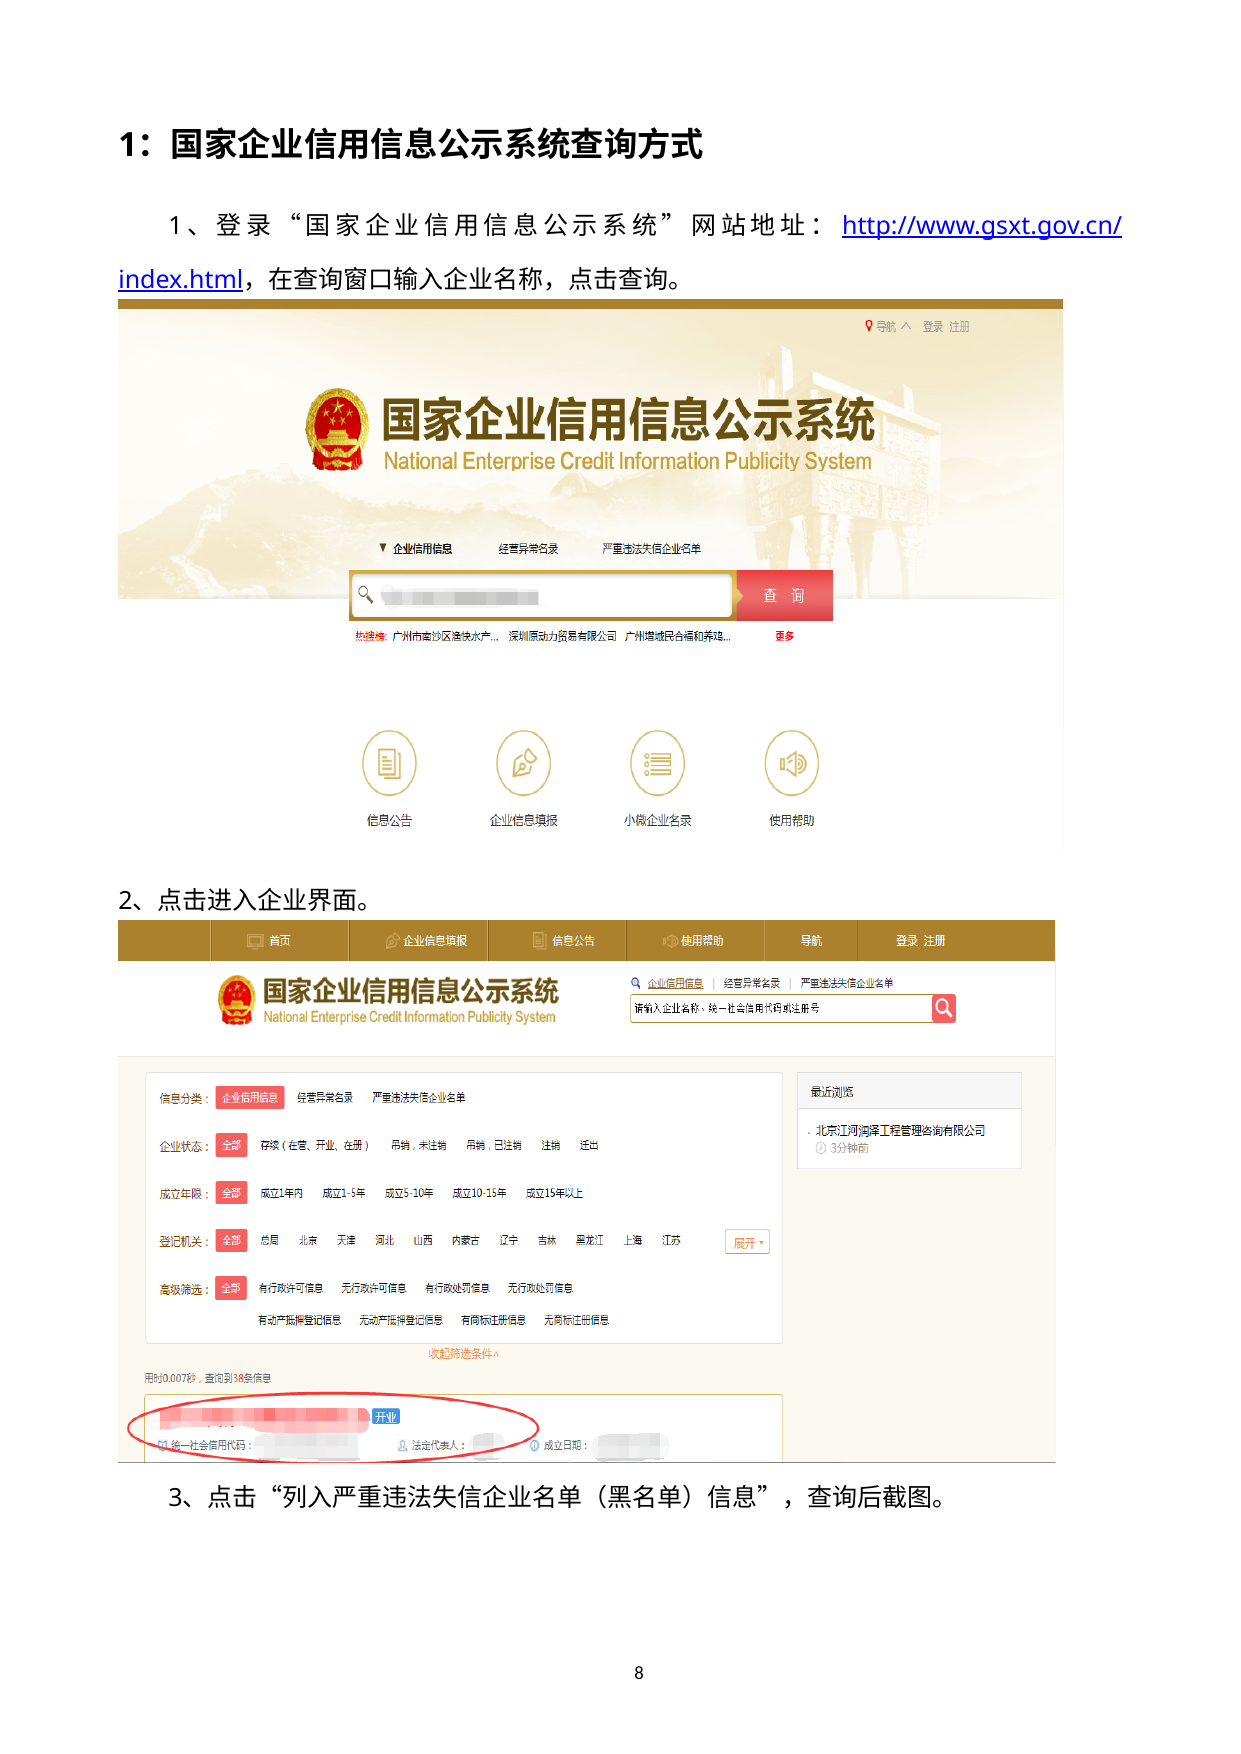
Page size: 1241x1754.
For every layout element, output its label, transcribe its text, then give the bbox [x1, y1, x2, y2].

picture [118, 920, 1056, 1463]
text 1：国家企业信用信息公示系统查询方式 [118, 118, 1240, 167]
text 1、登录“国家企业信用信息公示系统”网站地址：http://www.gsxt.gov.cn/index.html，在查询窗口输入企业名称，点击查询。 [118, 191, 1122, 299]
text 2、点击进入企业界面。 [118, 866, 1122, 920]
list 点击“列入严重违法失信企业名单（黑名单）信息”，查询后截图。 [118, 1477, 1122, 1514]
picture [118, 299, 1064, 851]
